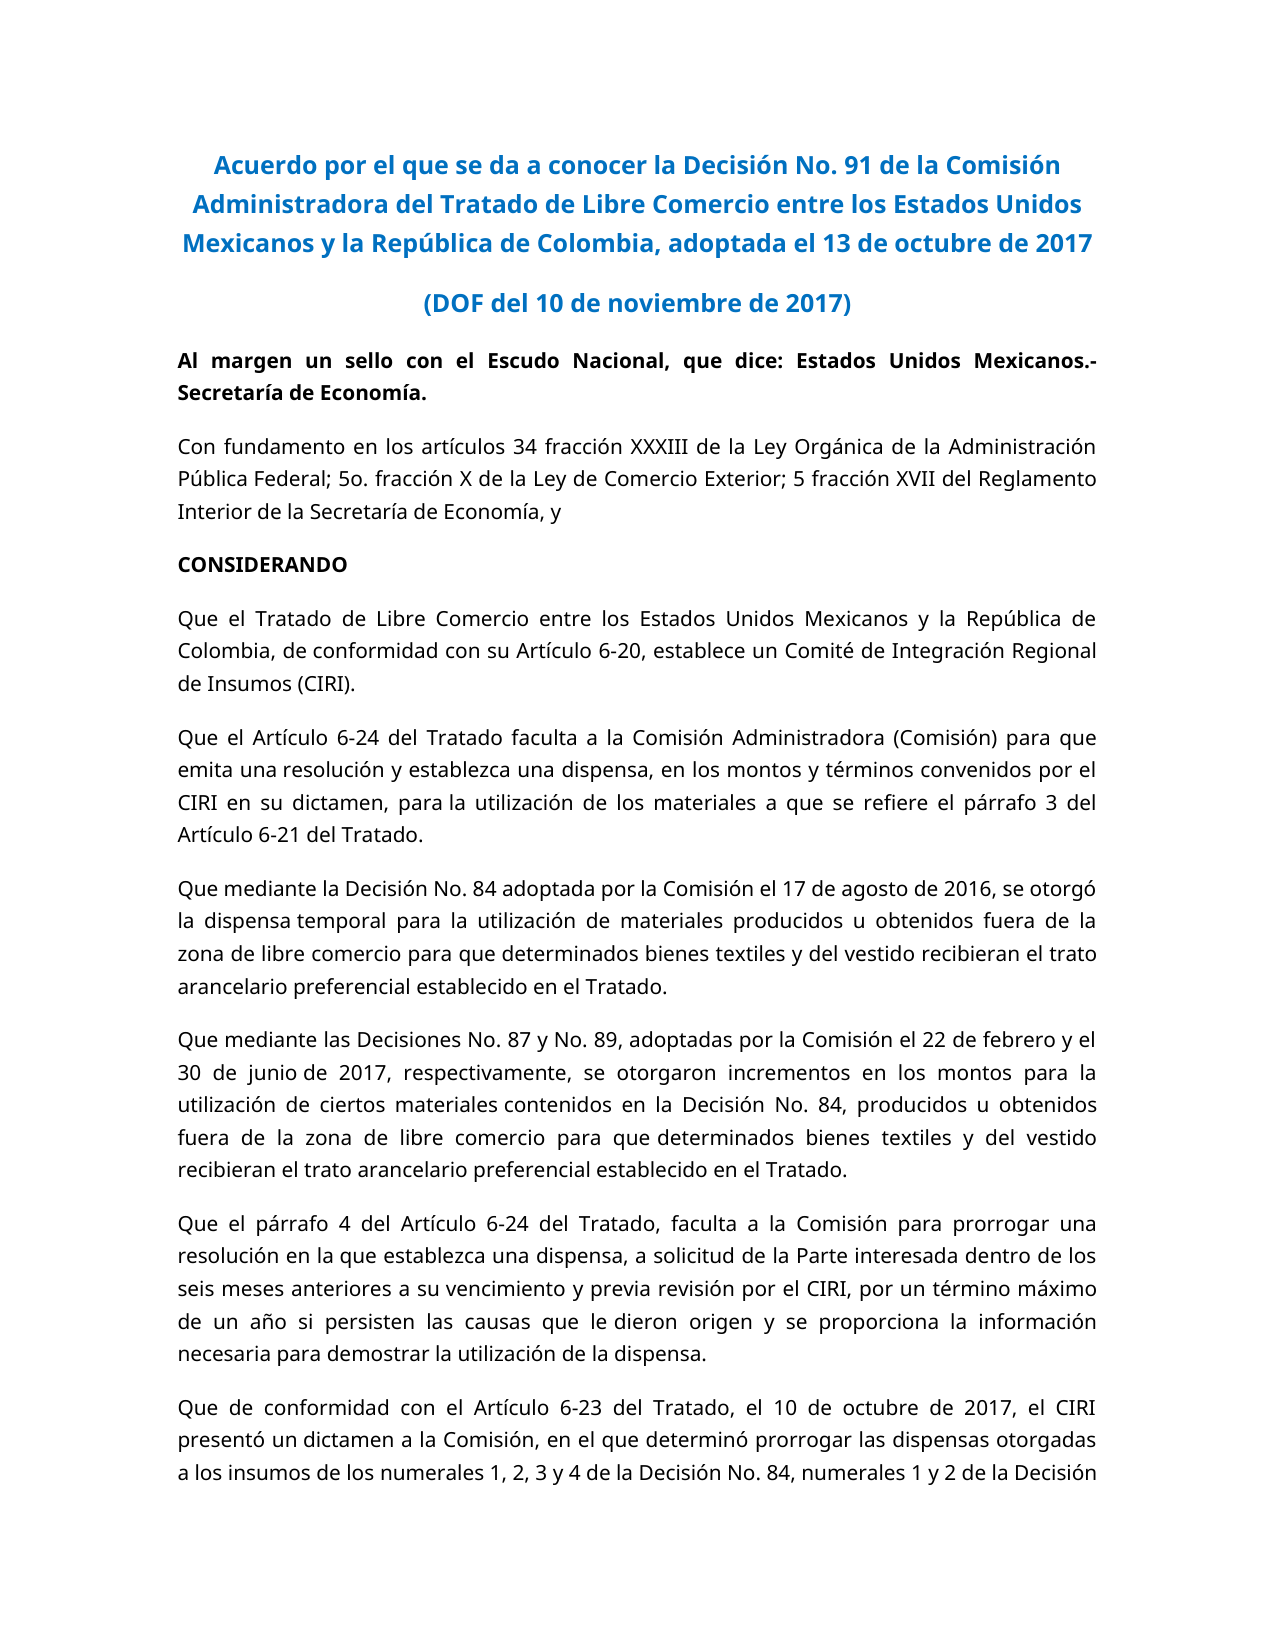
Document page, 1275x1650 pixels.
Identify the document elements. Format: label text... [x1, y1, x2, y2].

text CONSIDERANDO [177, 551, 1098, 579]
text Con fundamento en los artículos 34 fracción XXXIII de la Ley Orgánica de la Administración Pública Federal; 5o. fracción X de la Ley de Comercio Exterior; 5 fracción XVII del Reglamento Interior de la Secretaría de Economía, y [177, 432, 1098, 526]
text Que el Tratado de Libre Comercio entre los Estados Unidos Mexicanos y la República de Colombia, de conformidad con su Artículo 6-20, establece un Comité de Integración Regional de Insumos (CIRI). [177, 604, 1098, 698]
text Al margen un sello con el Escudo Nacional, que dice: Estados Unidos Mexicanos.- Secretaría de Economía. [177, 346, 1098, 407]
text Que el párrafo 4 del Artículo 6-24 del Tratado, faculta a la Comisión para prorrogar una resolución en la que establezca una dispensa, a solicitud de la Parte interesada dentro de los seis meses anteriores a su vencimiento y previa revisión por el CIRI, por un término máximo de un año si persisten las causas que le dieron origen y se proporciona la información necesaria para demostrar la utilización de la dispensa. [177, 1209, 1098, 1368]
text Que el Artículo 6-24 del Tratado faculta a la Comisión Administradora (Comisión) para que emita una resolución y establezca una dispensa, en los montos y términos convenidos por el CIRI en su dictamen, para la utilización de los materiales a que se refiere el párrafo 3 del Artículo 6-21 del Tratado. [177, 723, 1098, 849]
text Que mediante las Decisiones No. 87 y No. 89, adoptadas por la Comisión el 22 de febrero y el 30 de junio de 2017, respectivamente, se otorgaron incrementos en los montos para la utilización de ciertos materiales contenidos en la Decisión No. 84, producidos u obtenidos fuera de la zona de libre comercio para que determinados bienes textiles y del vestido recibieran el trato arancelario preferencial establecido en el Tratado. [177, 1025, 1098, 1184]
text Que mediante la Decisión No. 84 adoptada por la Comisión el 17 de agosto de 2016, se otorgó la dispensa temporal para la utilización de materiales producidos u obtenidos fuera de la zona de libre comercio para que determinados bienes textiles y del vestido recibieran el trato arancelario preferencial establecido en el Tratado. [177, 874, 1098, 1000]
text Acuerdo por el que se da a conocer la Decisión No. 91 de la Comisión Administradora del Tratado de Libre Comercio entre los Estados Unidos Mexicanos y la República de Colombia, adoptada el 13 de octubre de 2017 [177, 148, 1098, 260]
text (DOF del 10 de noviembre de 2017) [177, 286, 1098, 320]
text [177, 1393, 1098, 1487]
